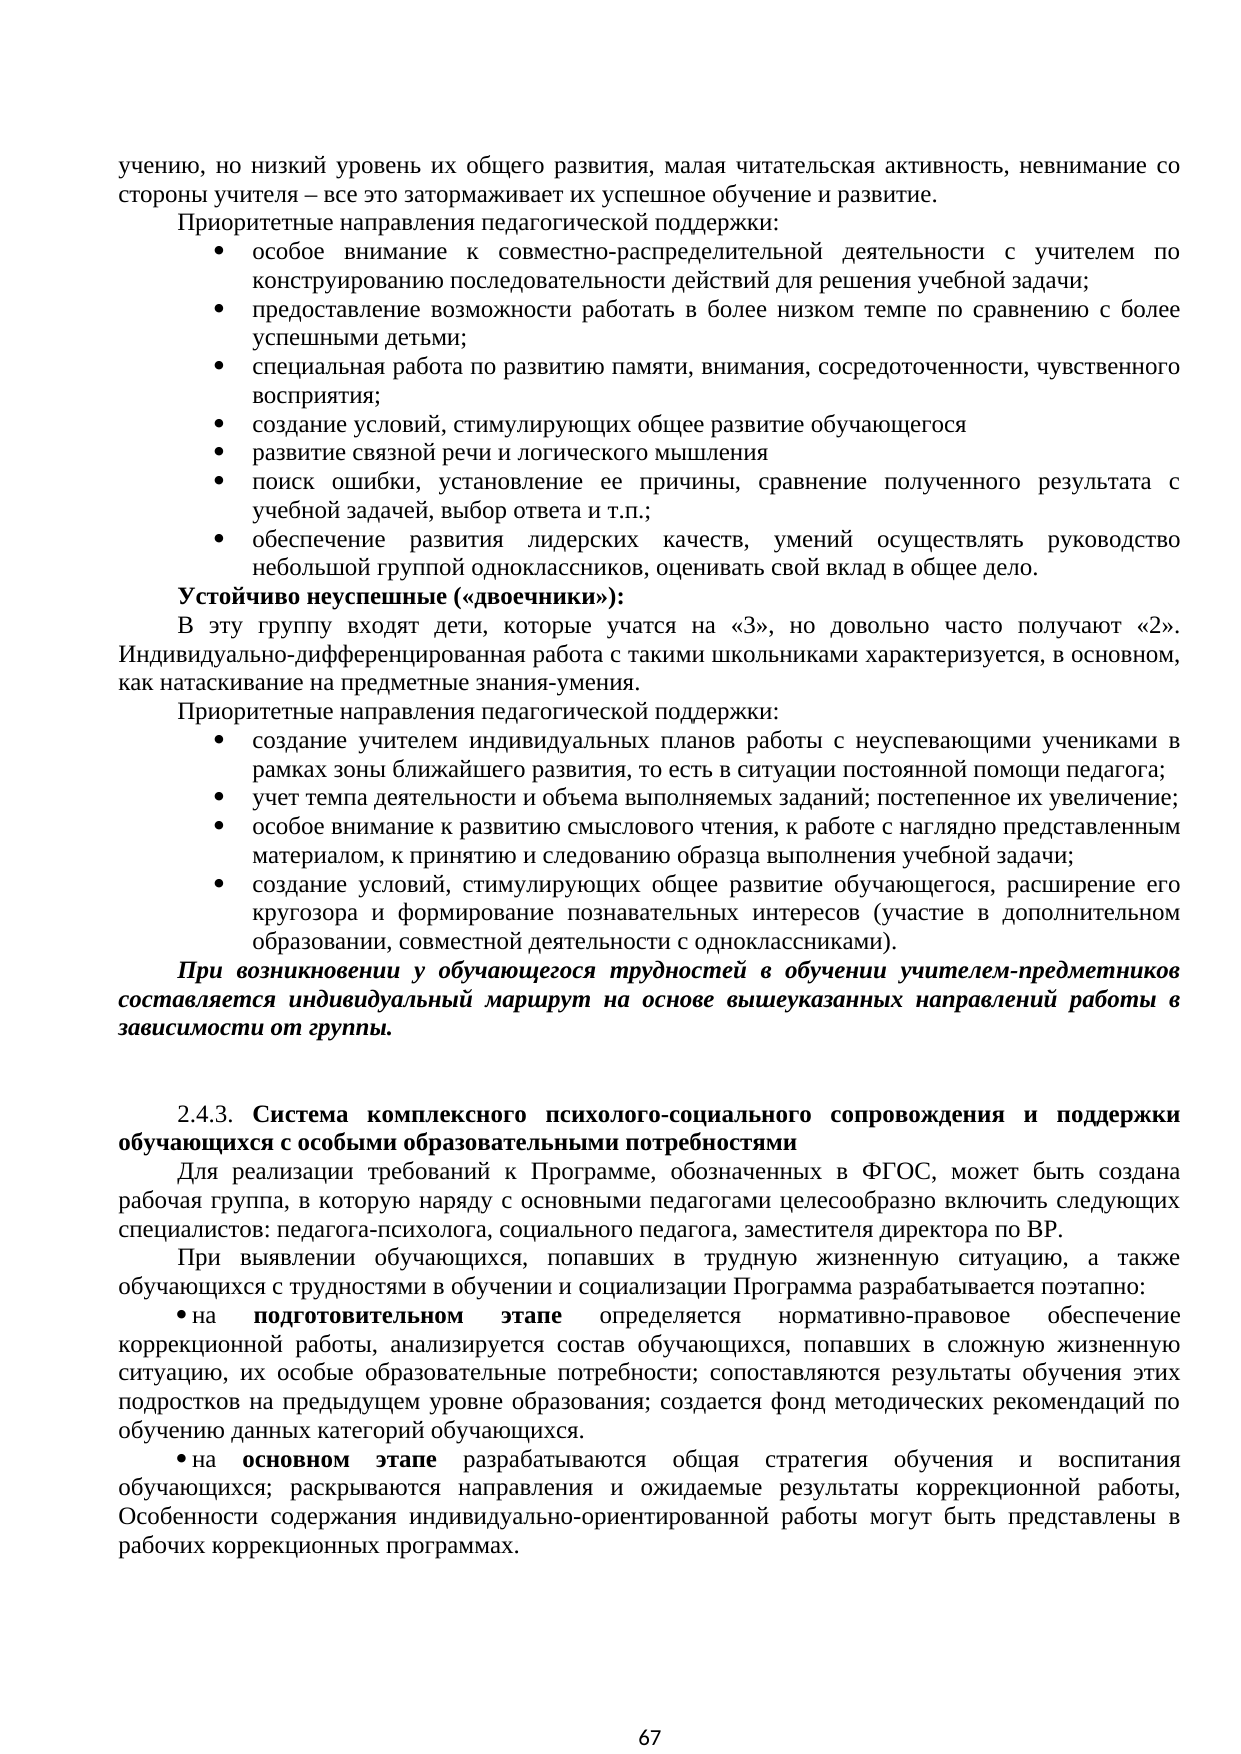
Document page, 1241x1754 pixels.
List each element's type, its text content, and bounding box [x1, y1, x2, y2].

list специальная работа по развитию памяти, внимания, сосредоточенности, чувственного восприятия; [214, 351, 1181, 409]
list особое внимание к совместно-распределительной деятельности с учителем по конструированию последовательности действий для решения учебной задачи; [214, 236, 1181, 294]
list поиск ошибки, установление ее причины, сравнение полученного результата с учебной задачей, выбор ответа и т.п.; [214, 466, 1181, 524]
text При возникновении у обучающегося трудностей в обучении учителем-предметников составляется индивидуальный маршрут на основе вышеуказанных направлений работы в зависимости от группы. [118, 955, 1181, 1041]
list учет темпа деятельности и объема выполняемых заданий; постепенное их увеличение; [214, 782, 1181, 811]
list особое внимание к развитию смыслового чтения, к работе с наглядно представленным материалом, к принятию и следованию образца выполнения учебной задачи; [214, 811, 1181, 869]
list обеспечение развития лидерских качеств, умений осуществлять руководство небольшой группой одноклассников, оценивать свой вклад в общее дело. [214, 524, 1181, 581]
text Устойчиво неуспешные («двоечники»): [118, 581, 1181, 610]
text Приоритетные направления педагогической поддержки: [118, 207, 1181, 236]
text Приоритетные направления педагогической поддержки: [118, 696, 1181, 725]
text 2.4.3. Система комплексного психолого-социального сопровождения и поддержки обучающихся с особыми образовательными потребностями [118, 1099, 1181, 1156]
list на основном этапе разрабатываются общая стратегия обучения и воспитания обучающихся; раскрываются направления и ожидаемые результаты коррекционной работы, Особенности содержания индивидуально-ориентированной работы могут быть представлены в рабочих коррекционных программах. [118, 1444, 1181, 1559]
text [118, 150, 1181, 207]
list создание учителем индивидуальных планов работы с неуспевающими учениками в рамках зоны ближайшего развития, то есть в ситуации постоянной помощи педагога; [214, 725, 1181, 782]
list создание условий, стимулирующих общее развитие обучающегося, расширение его кругозора и формирование познавательных интересов (участие в дополнительном образовании, совместной деятельности с одноклассниками). [214, 869, 1181, 955]
list развитие связной речи и логического мышления [214, 437, 1181, 466]
text В эту группу входят дети, которые учатся на «3», но довольно часто получают «2». Индивидуально-дифференцированная работа с такими школьниками характеризуется, в основном, как натаскивание на предметные знания-умения. [118, 610, 1181, 696]
list предоставление возможности работать в более низком темпе по сравнению с более успешными детьми; [214, 294, 1181, 351]
text Для реализации требований к Программе, обозначенных в ФГОС, может быть создана рабочая группа, в которую наряду с основными педагогами целесообразно включить следующих специалистов: педагога-психолога, социального педагога, заместителя директора по ВР. [118, 1156, 1181, 1242]
list создание условий, стимулирующих общее развитие обучающегося [214, 409, 1181, 437]
list на подготовительном этапе определяется нормативно-правовое обеспечение коррекционной работы, анализируется состав обучающихся, попавших в сложную жизненную ситуацию, их особые образовательные потребности; сопоставляются результаты обучения этих подростков на предыдущем уровне образования; создается фонд методических рекомендаций по обучению данных категорий обучающихся. [118, 1300, 1181, 1444]
text При выявлении обучающихся, попавших в трудную жизненную ситуацию, а также обучающихся с трудностями в обучении и социализации Программа разрабатывается поэтапно: [118, 1242, 1181, 1300]
